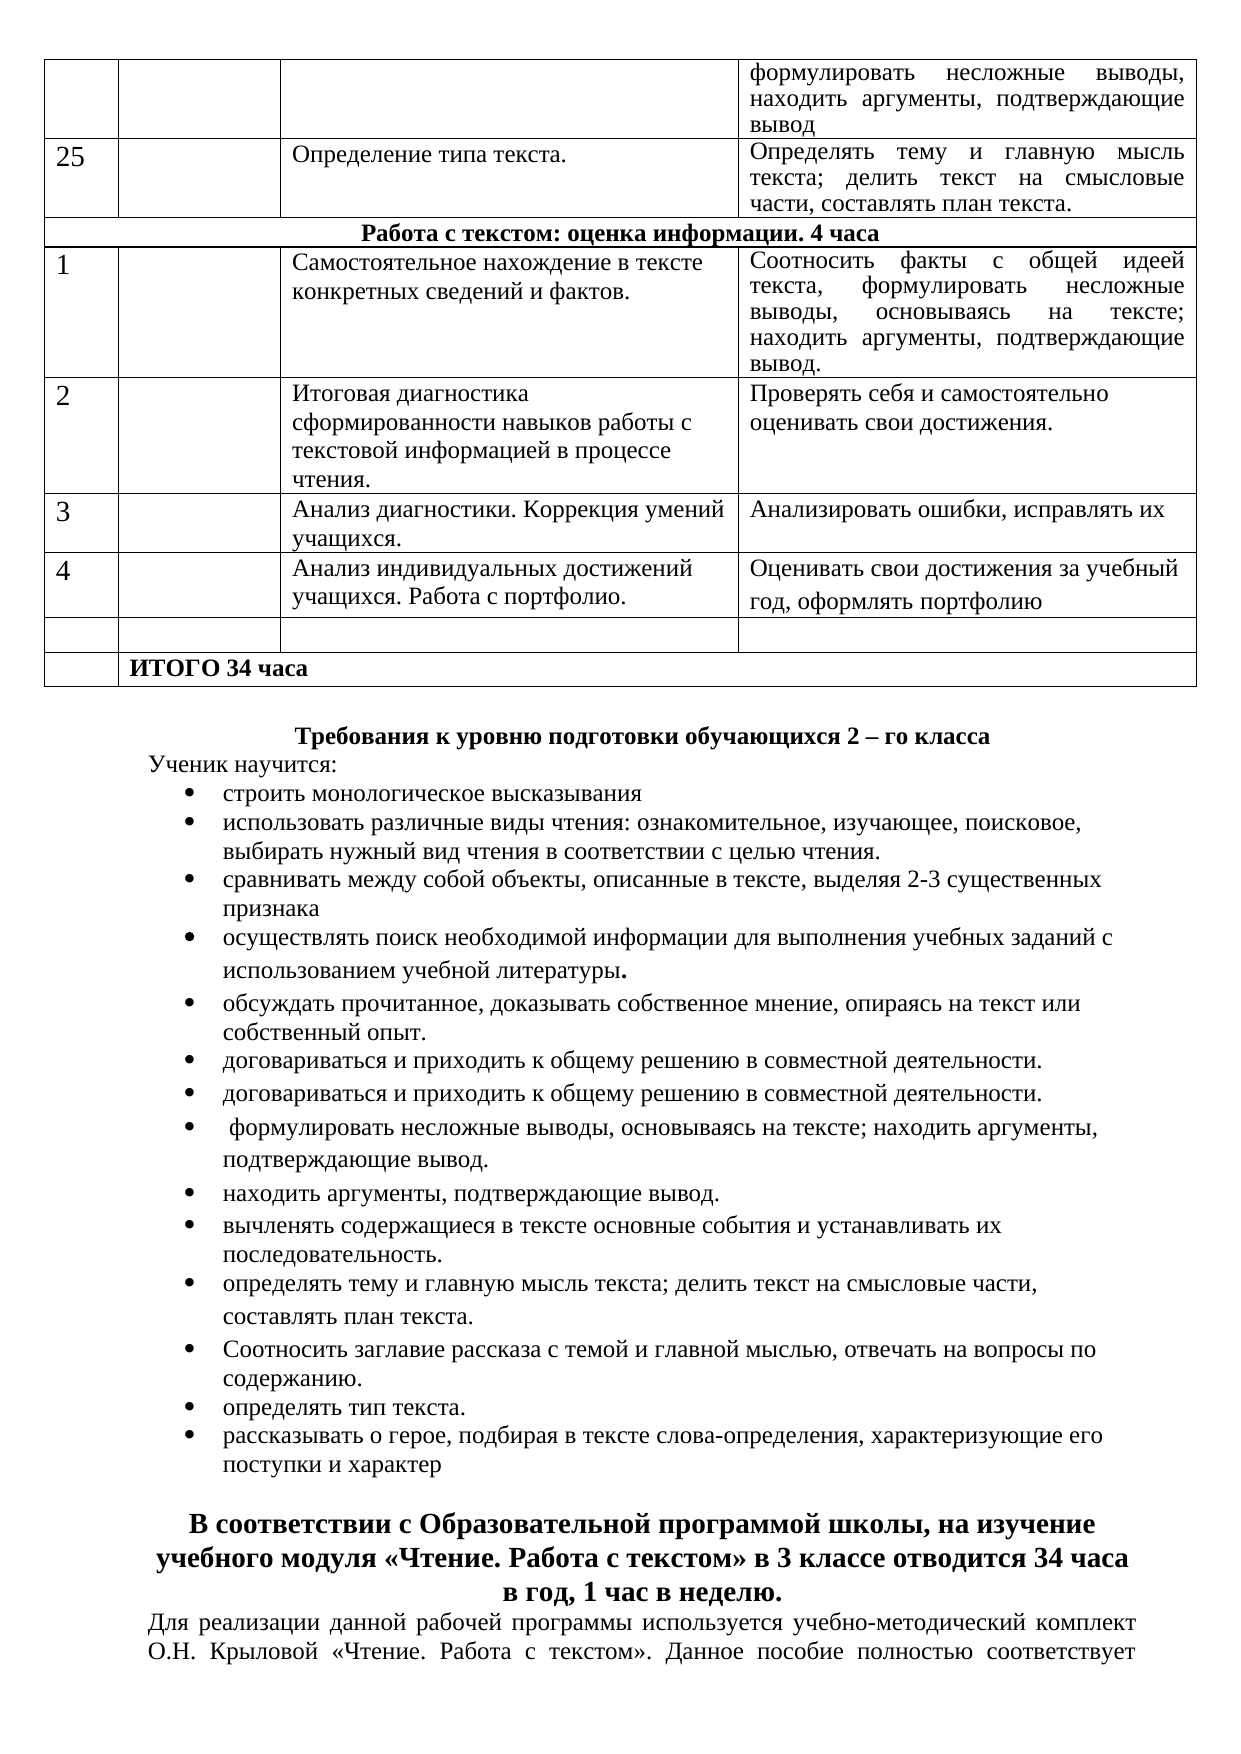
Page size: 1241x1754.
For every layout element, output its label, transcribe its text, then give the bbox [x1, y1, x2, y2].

table_cell Работа с текстом: оценка информации. 4 часа [45, 218, 1196, 246]
list вычленять содержащиеся в тексте основные события и устанавливать их последовательность. [185, 1211, 1137, 1268]
table_cell Определение типа текста. [281, 139, 738, 217]
table_cell [281, 618, 738, 652]
table_cell Оценивать свои достижения за учебный год, оформлять портфолию [739, 553, 1196, 617]
list определять тему и главную мысль текста; делить текст на смысловые части, составлять план текста. [185, 1268, 1137, 1330]
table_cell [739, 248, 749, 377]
text В соответствии с Образовательной программой школы, на изучение учебного модуля «Чтение. Работа с текстом» в 3 классе отводится 34 часа в год, 1 час в неделю. [148, 1507, 1137, 1607]
table_cell 24 [45, 60, 118, 138]
table_cell 4 [45, 553, 118, 617]
list рассказывать о герое, подбирая в тексте слова-определения, характеризующие его поступки и характер [185, 1420, 1137, 1478]
table_cell 2 [45, 378, 118, 493]
list использовать различные виды чтения: ознакомительное, изучающее, поисковое, выбирать нужный вид чтения в соответствии с целью чтения. [185, 807, 1137, 864]
table_cell [119, 378, 280, 493]
table_cell 3 [45, 494, 118, 552]
text Ученик научится: [148, 749, 1137, 778]
list определять тип текста. [185, 1392, 1137, 1420]
table_cell [119, 494, 280, 552]
table_cell [45, 653, 118, 686]
list договариваться и приходить к общему решению в совместной деятельности. [185, 1078, 1137, 1107]
list строить монологическое высказывания [185, 778, 1137, 807]
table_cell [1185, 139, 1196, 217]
table_cell Анализировать ошибки, исправлять их [739, 494, 1196, 552]
table_cell Итоговая диагностика сформированности навыков работы с текстовой информацией в процессе чтения. [281, 378, 738, 493]
table_cell [45, 618, 118, 652]
list обсуждать прочитанное, доказывать собственное мнение, опираясь на текст или собственный опыт. [185, 988, 1137, 1046]
table_cell [119, 553, 280, 617]
table_cell 1 [45, 248, 118, 377]
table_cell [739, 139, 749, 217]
table_cell [119, 248, 280, 377]
table_cell [119, 60, 280, 138]
list находить аргументы, подтверждающие вывод. [185, 1178, 1137, 1206]
list осуществлять поиск необходимой информации для выполнения учебных заданий с использованием учебной литературы. [185, 922, 1137, 984]
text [148, 1607, 1137, 1665]
table_cell ИТОГО 34 часа [119, 653, 1196, 686]
table_cell [739, 618, 1196, 652]
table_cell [281, 248, 738, 377]
table_cell Анализ диагностики. Коррекция умений учащихся. [281, 494, 738, 552]
table_cell Анализ индивидуальных достижений учащихся. Работа с портфолио. [281, 553, 738, 617]
text Требования к уровню подготовки обучающихся 2 – го класса [148, 721, 1137, 749]
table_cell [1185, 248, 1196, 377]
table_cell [281, 60, 738, 138]
list сравнивать между собой объекты, описанные в тексте, выделяя 2-3 существенных признака [185, 864, 1137, 922]
list Соотносить заглавие рассказа с темой и главной мыслью, отвечать на вопросы по содержанию. [185, 1334, 1137, 1392]
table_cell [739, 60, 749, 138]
table_cell Проверять себя и самостоятельно оценивать свои достижения. [739, 378, 1196, 493]
list договариваться и приходить к общему решению в совместной деятельности. [185, 1046, 1137, 1074]
table_cell [119, 618, 280, 652]
table_cell 25 [45, 139, 118, 217]
list формулировать несложные выводы, основываясь на тексте; находить аргументы, подтверждающие вывод. [185, 1112, 1137, 1173]
table_cell [119, 139, 280, 217]
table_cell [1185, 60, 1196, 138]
